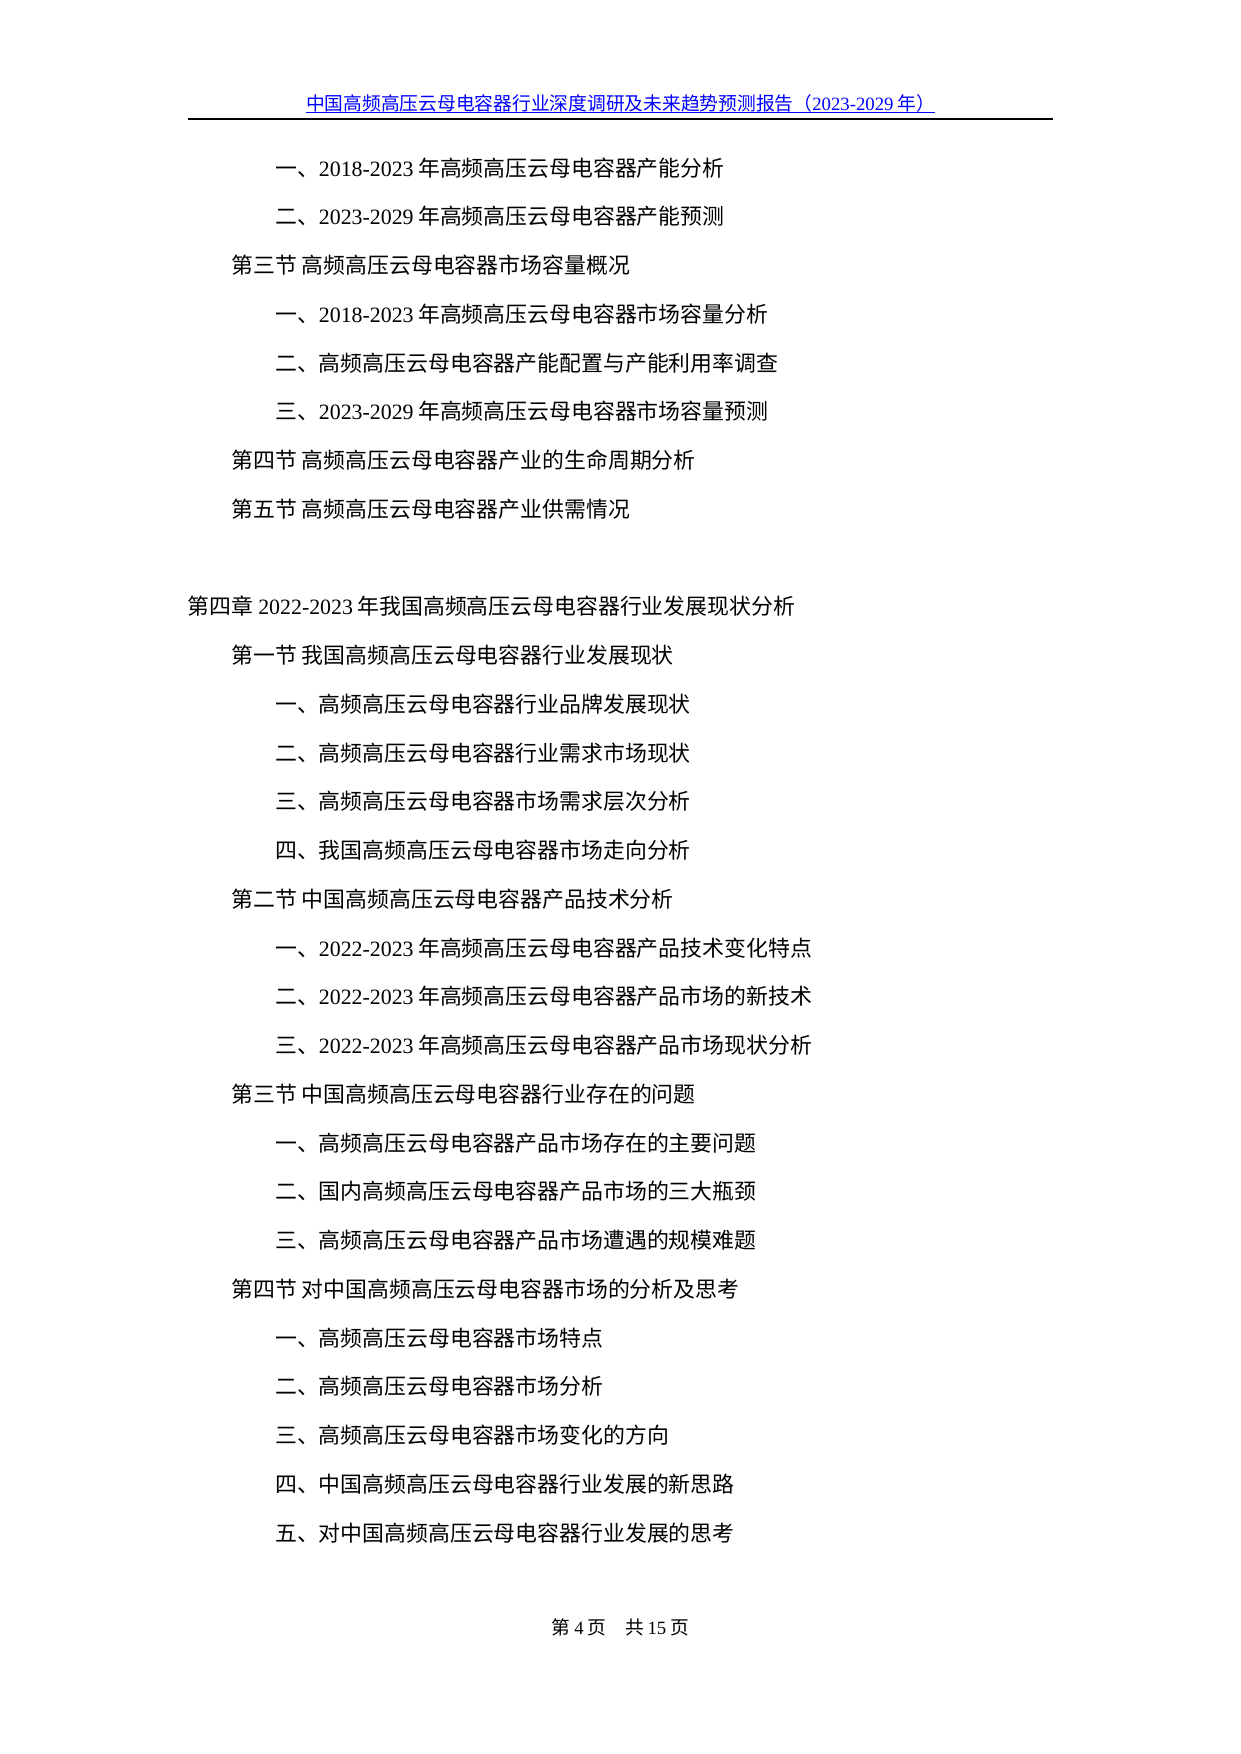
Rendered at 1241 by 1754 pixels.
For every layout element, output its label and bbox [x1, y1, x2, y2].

text [187, 150, 1053, 1548]
